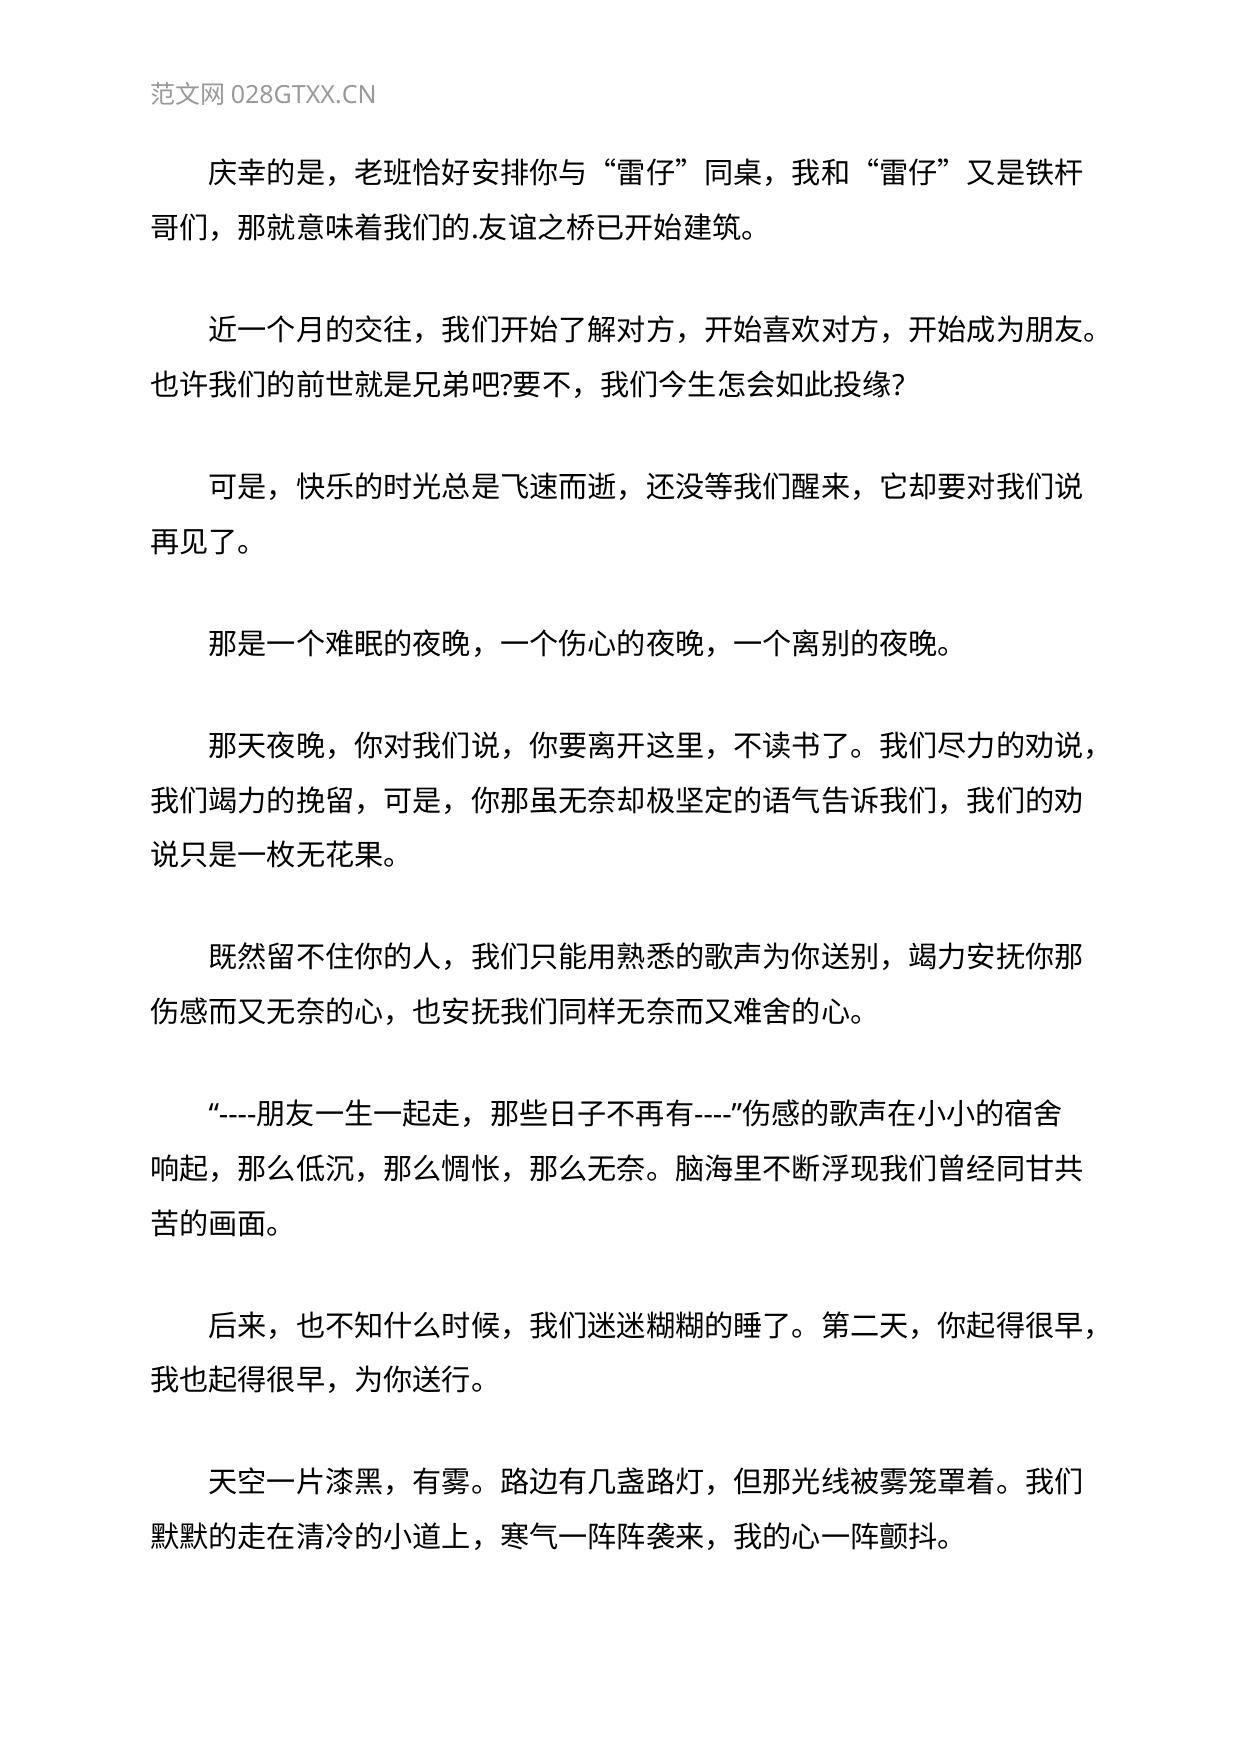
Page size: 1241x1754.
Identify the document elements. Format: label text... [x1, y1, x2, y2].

text 既然留不住你的人，我们只能用熟悉的歌声为你送别，竭力安抚你那伤感而又无奈的心，也安抚我们同样无奈而又难舍的心。 [150, 934, 1090, 1031]
text 那是一个难眠的夜晚，一个伤心的夜晚，一个离别的夜晚。 [150, 620, 1090, 663]
text “----朋友一生一起走，那些日子不再有----”伤感的歌声在小小的宿舍响起，那么低沉，那么惆怅，那么无奈。脑海里不断浮现我们曾经同甘共苦的画面。 [150, 1090, 1090, 1243]
text 天空一片漆黑，有雾。路边有几盏路灯，但那光线被雾笼罩着。我们默默的走在清冷的小道上，寒气一阵阵袭来，我的心一阵颤抖。 [150, 1459, 1090, 1556]
text 可是，快乐的时光总是飞速而逝，还没等我们醒来，它却要对我们说再见了。 [150, 464, 1090, 561]
text 后来，也不知什么时候，我们迷迷糊糊的睡了。第二天，你起得很早，我也起得很早，为你送行。 [150, 1302, 1090, 1399]
text 庆幸的是，老班恰好安排你与“雷仔”同桌，我和“雷仔”又是铁杆哥们，那就意味着我们的.友谊之桥已开始建筑。 [150, 150, 1090, 247]
text 那天夜晚，你对我们说，你要离开这里，不读书了。我们尽力的劝说，我们竭力的挽留，可是，你那虽无奈却极坚定的语气告诉我们，我们的劝说只是一枚无花果。 [150, 722, 1090, 874]
text 近一个月的交往，我们开始了解对方，开始喜欢对方，开始成为朋友。也许我们的前世就是兄弟吧?要不，我们今生怎会如此投缘? [150, 307, 1090, 404]
